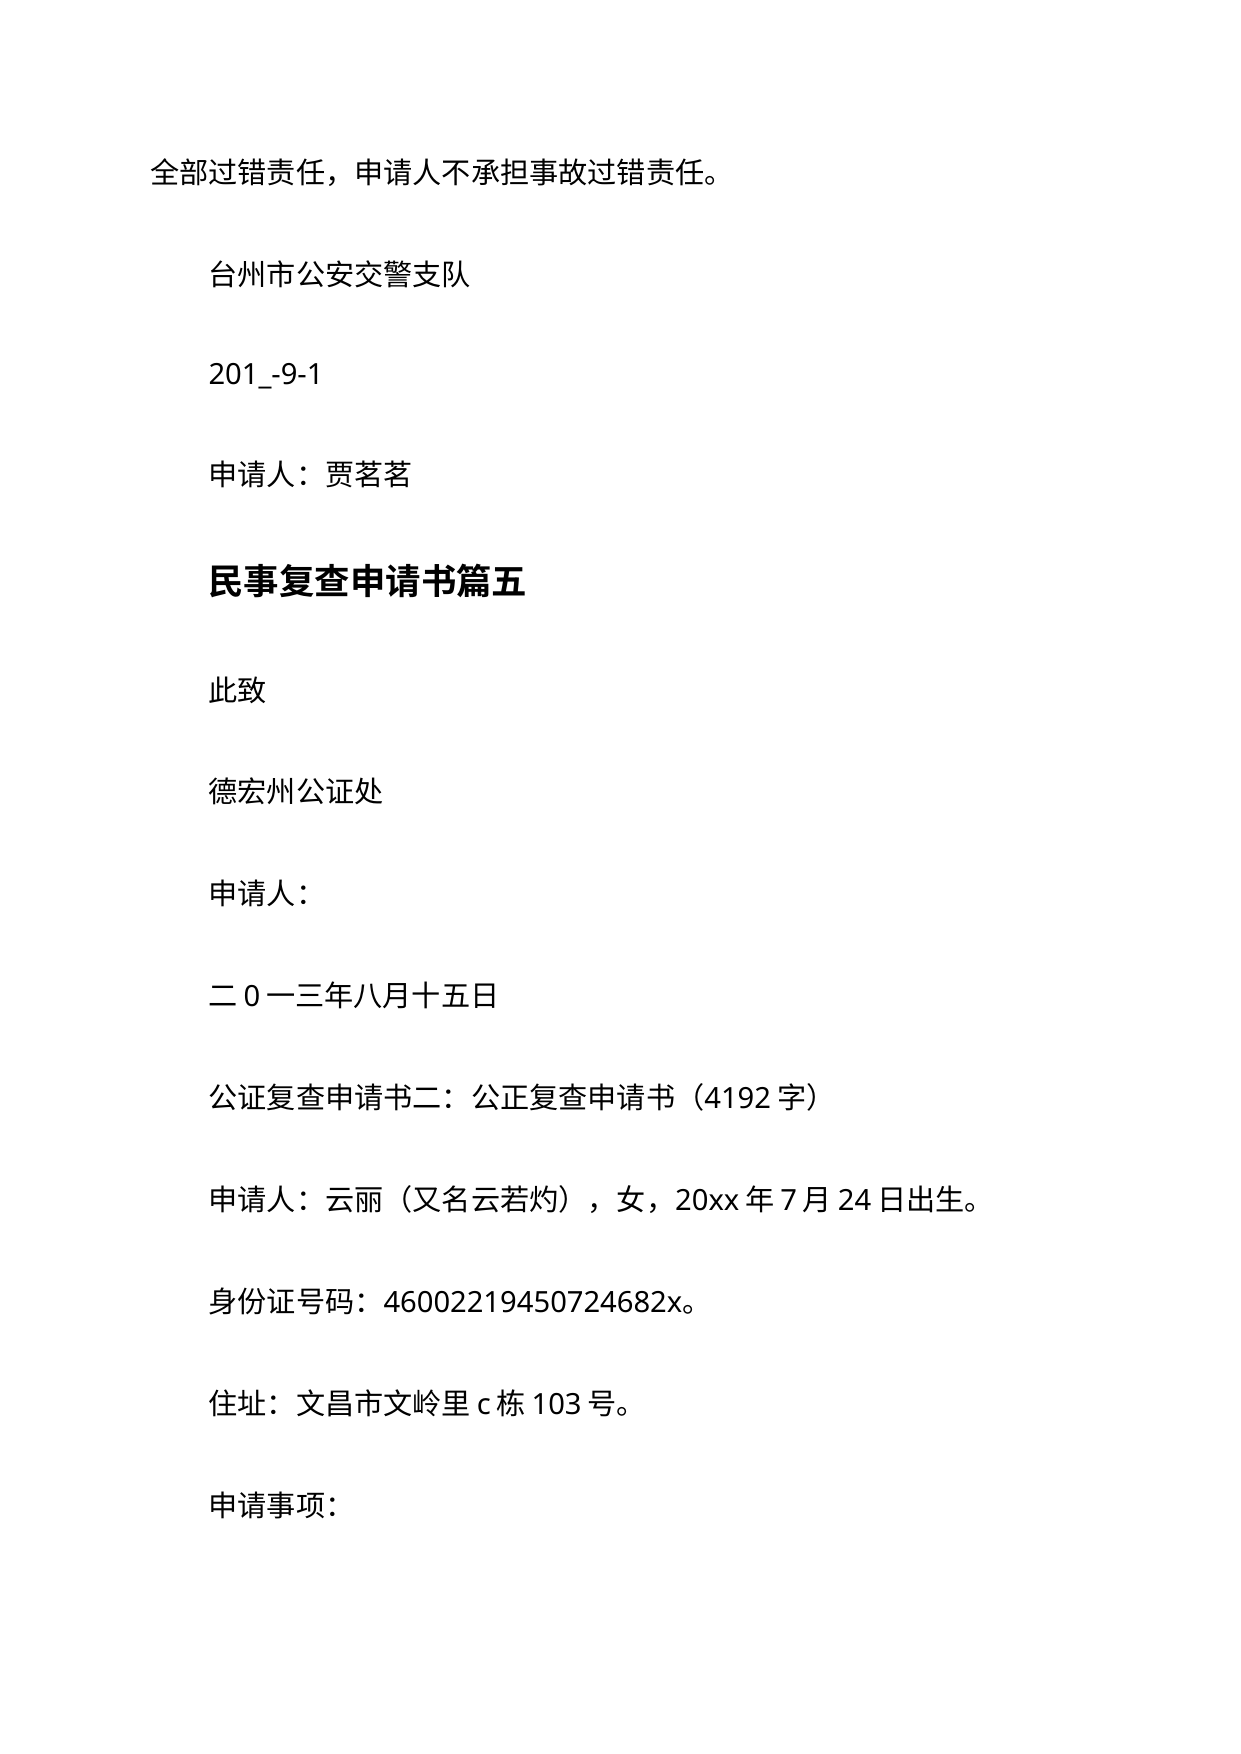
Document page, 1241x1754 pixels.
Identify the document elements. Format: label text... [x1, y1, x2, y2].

text 台州市公安交警支队 [150, 252, 1090, 294]
text 德宏州公证处 [150, 769, 1090, 811]
text 民事复查申请书篇五 [150, 554, 1090, 605]
text 公证复查申请书二：公正复查申请书（4192字） [150, 1074, 1090, 1117]
text 申请事项： [150, 1482, 1090, 1525]
text 申请人：云丽（又名云若灼），女，20xx年7月24日出生。 [150, 1176, 1090, 1219]
text 申请人：贾茗茗 [150, 452, 1090, 494]
text 住址：文昌市文岭里c栋103号。 [150, 1380, 1090, 1423]
text 身份证号码：46002219450724682x。 [150, 1278, 1090, 1321]
text 二0一三年八月十五日 [150, 972, 1090, 1015]
text 申请人： [150, 871, 1090, 913]
text 201_-9-1 [150, 353, 1090, 393]
text 此致 [150, 667, 1090, 709]
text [150, 150, 1090, 192]
